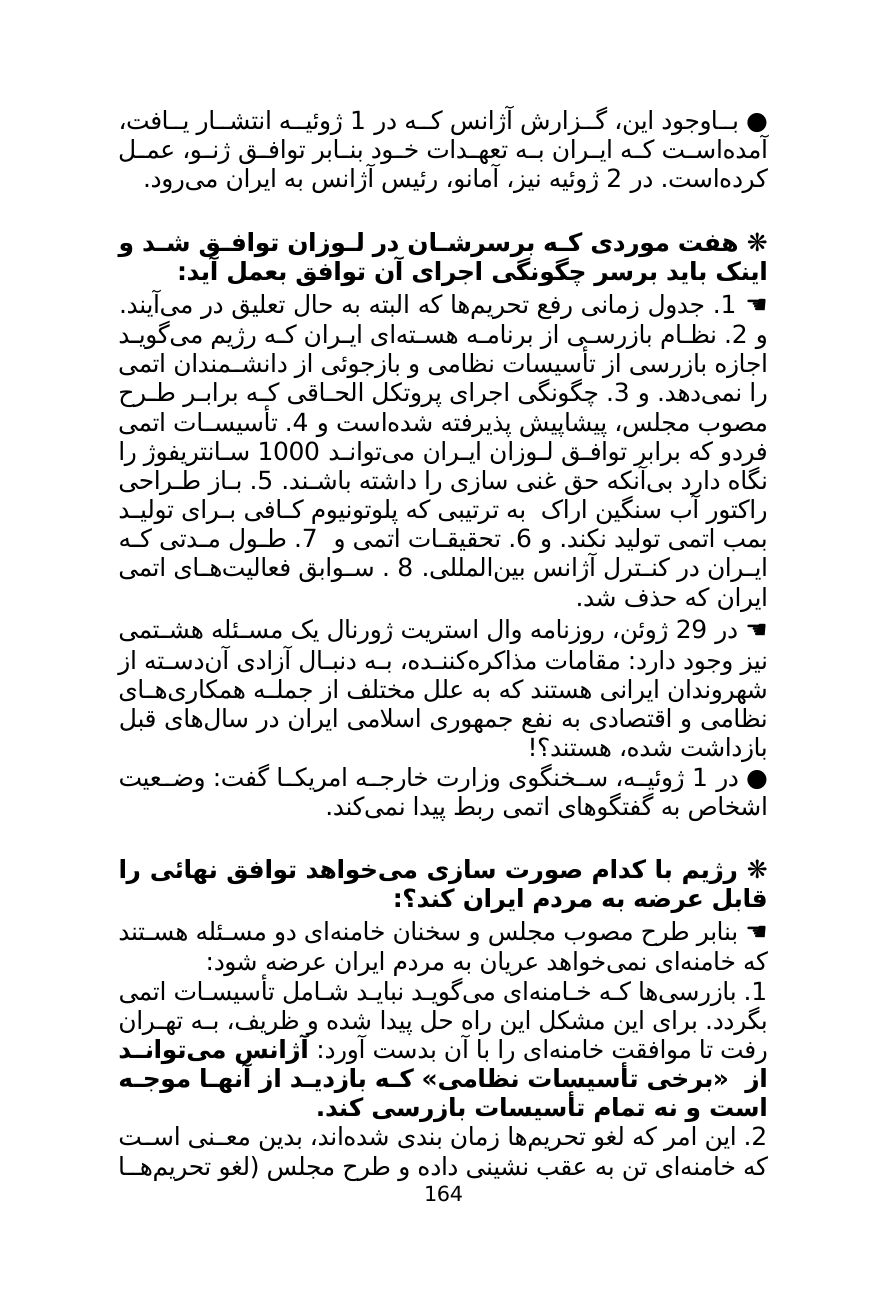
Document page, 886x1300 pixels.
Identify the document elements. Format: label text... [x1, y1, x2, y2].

text ☚ 1. جدول زمانی رفع تحریم‌ها که البته به حال تعلیق در می‌آیند. و 2. نظام بازرسی از برنامه هسته‌ای ایران که رژیم می‌گوید اجازه بازرسی از تأسیسات نظامی و بازجوئی از دانشمندان اتمی را نمی‌دهد. و 3. چگونگی اجرای پروتکل الحاقی که برابر طرح مصوب مجلس، پیشاپیش پذیرفته شده‌است و 4. تأسیسات اتمی فردو که برابر توافق لوزان ایران می‌تواند 1000 سانتریفوژ را نگاه دارد بی‌آنکه حق غنی سازی را داشته باشند. 5. باز طراحی راکتور آب سنگین اراک به ترتیبی که پلوتونیوم کافی برای تولید بمب اتمی تولید نکند. و 6. تحقیقات اتمی و 7. طول مدتی که ایران در کنترل آژانس بین‌المللی. 8 . سوابق فعالیت‌های اتمی ایران که حذف شد. [118, 286, 768, 612]
text ❋ هفت موردی که برسرشان در لوزان توافق شد و اینک باید برسر چگونگی اجرای آن توافق بعمل آید: [118, 228, 768, 286]
text 1. بازرسی‌ها که خامنه‌ای می‌گوید نباید شامل تأسیسات اتمی بگردد. برای این مشکل این راه حل پیدا شده و ظریف، به تهران رفت تا موافقت خامنه‌ای را با آن بدست آورد: آژانس می‌تواند از «برخی تأسیسات نظامی» که بازدید از آنها موجه است و نه تمام تأسیسات بازرسی کند. [118, 977, 768, 1122]
text ☚ بنابر طرح مصوب مجلس و سخنان خامنه‌ای دو مسئله هستند که خامنه‌ای نمی‌خواهد عریان به مردم ایران عرضه شود: [118, 913, 768, 977]
text ● باوجود این، گزارش آژانس که در 1 ژوئیه انتشار یافت، آمده‌است که ایران به تعهدات خود بنابر توافق ژنو، عمل کرده‌است. در 2 ژوئیه نیز، آمانو، رئیس آژانس به ایران می‌رود. [118, 106, 768, 194]
text ❋ رژیم با کدام صورت سازی می‌خواهد توافق نهائی را قابل عرضه به مردم ایران کند؟: [118, 855, 768, 913]
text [118, 1122, 768, 1181]
text ● در 1 ژوئیه، سخنگوی وزارت خارجه امریکا گفت: وضعیت اشخاص به گفتگوهای اتمی ربط پیدا نمی‌کند. [118, 763, 768, 821]
text ☚ در 29 ژوئن، روزنامه وال استریت ژورنال یک مسئله هشتمی نیز وجود دارد: مقامات مذاکره‌کننده، به دنبال آزادی آن‌دسته از شهروندان ایرانی هستند که به علل مختلف از جمله همکاری‌های نظامی و اقتصادی به نفع جمهوری اسلامی ایران در سال‌های قبل بازداشت شده، هستند؟! [118, 612, 768, 763]
